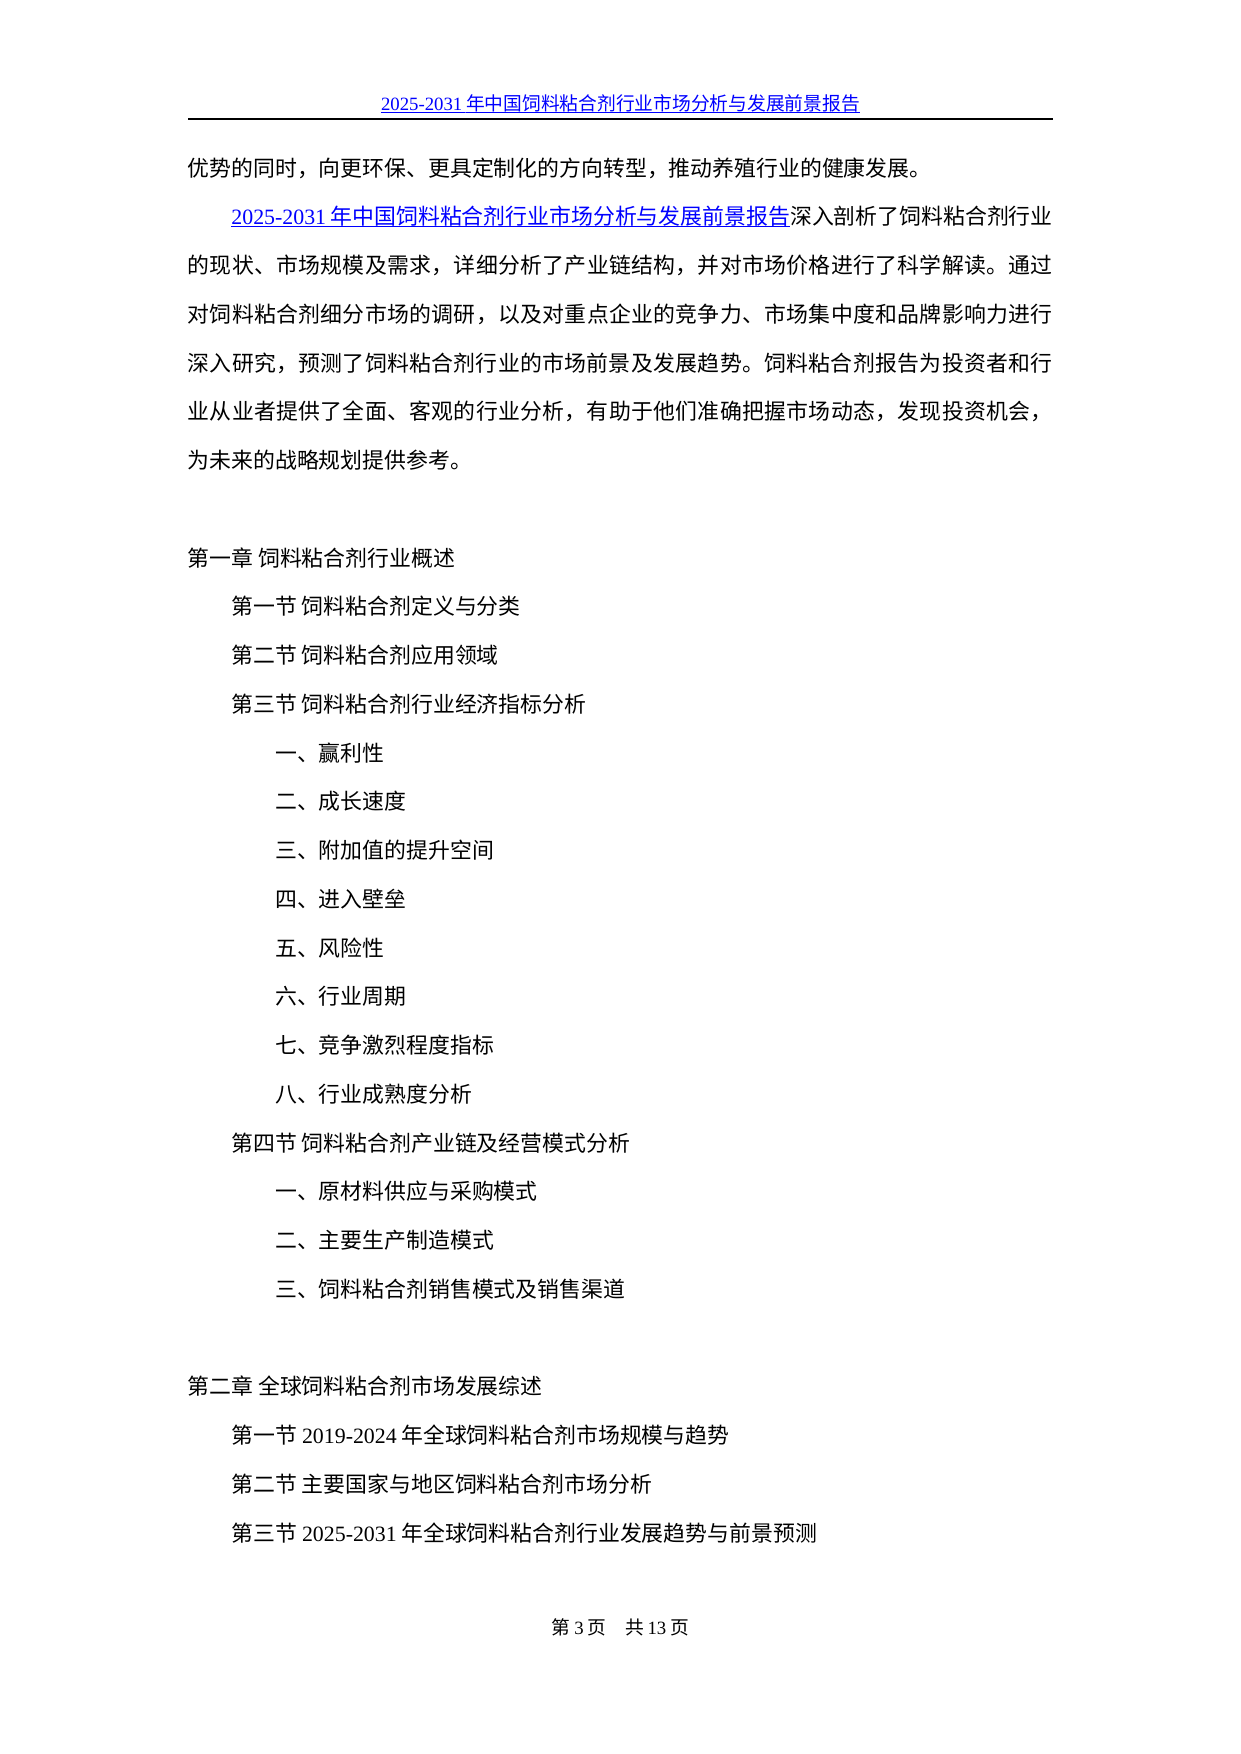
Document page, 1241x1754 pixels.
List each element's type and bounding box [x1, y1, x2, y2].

text [187, 150, 1053, 1548]
